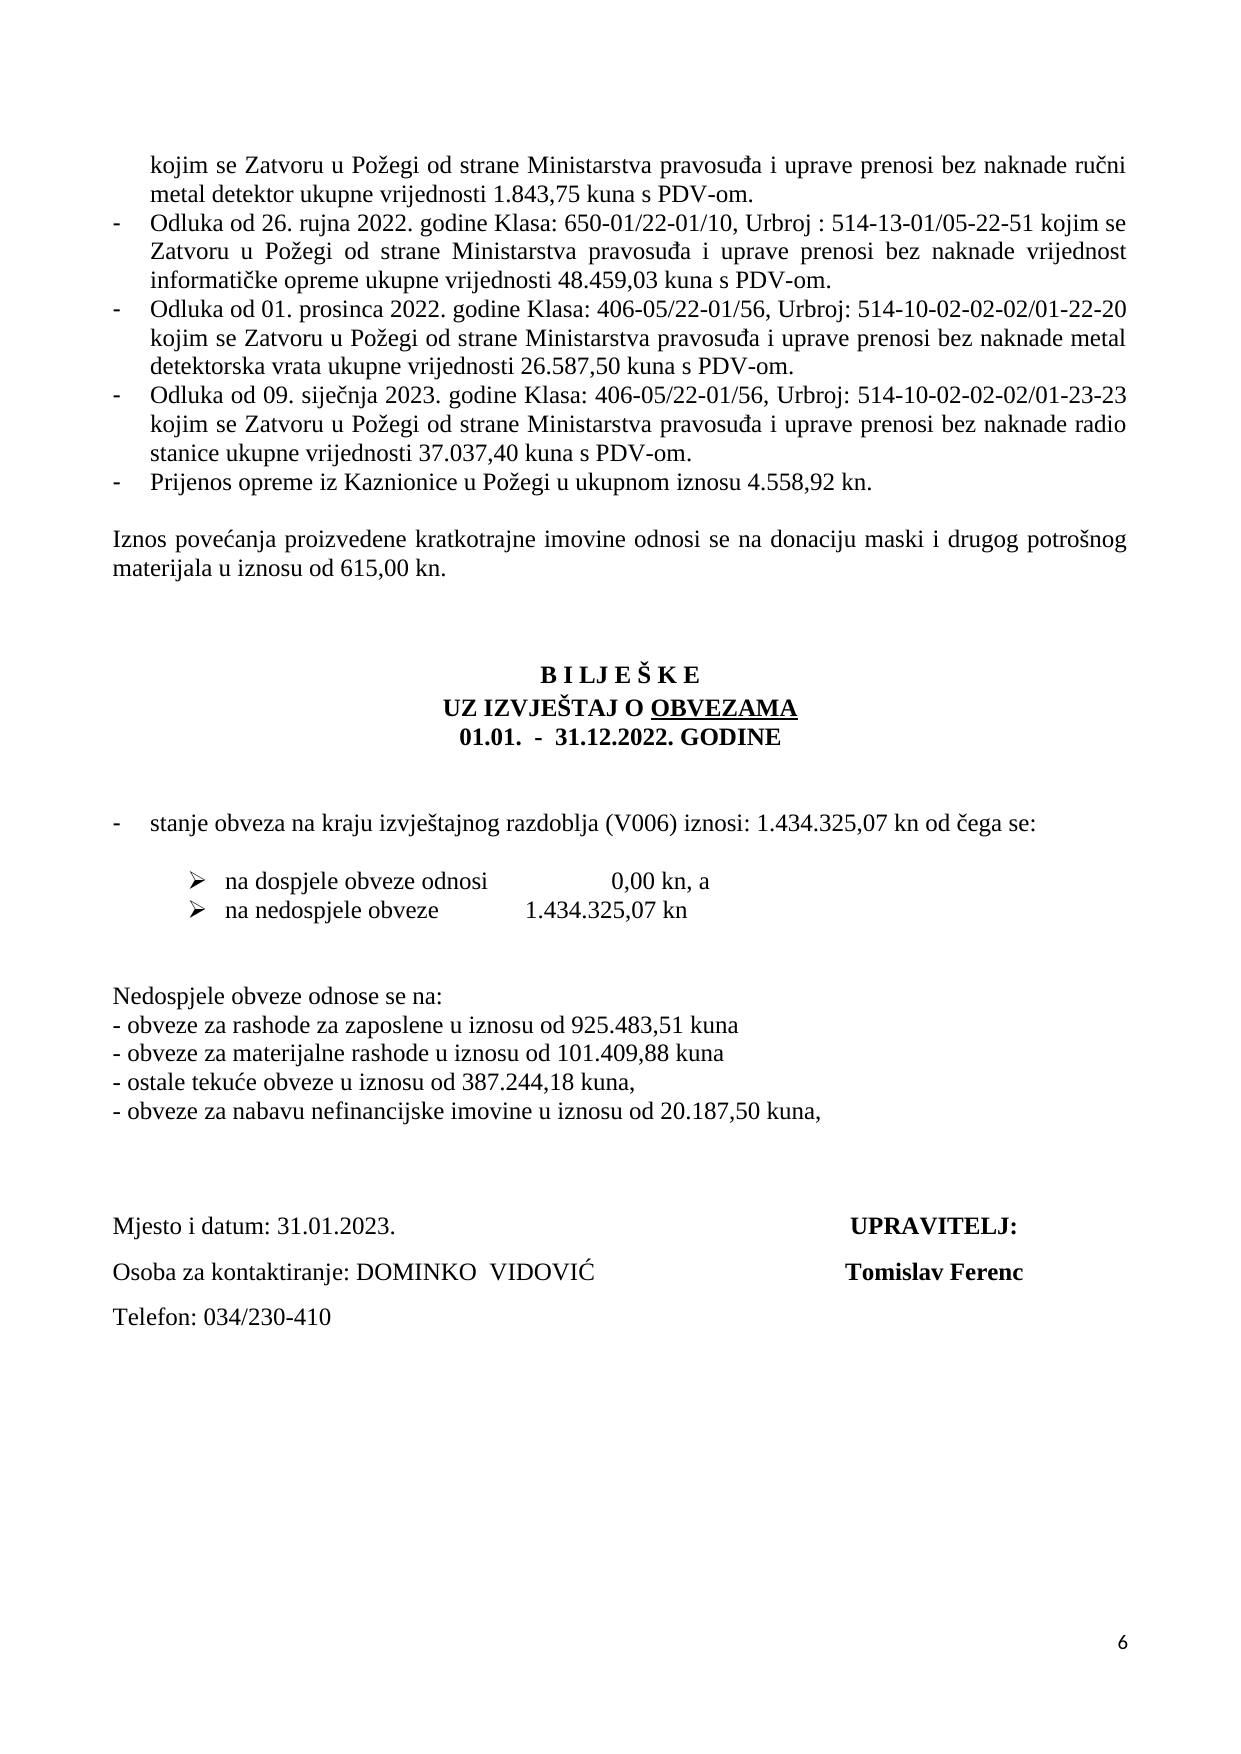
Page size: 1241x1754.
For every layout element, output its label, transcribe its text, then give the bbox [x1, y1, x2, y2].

text - obveze za nabavu nefinancijske imovine u iznosu od 20.187,50 kuna, [112, 1096, 1128, 1125]
list na dospjele obveze odnosi 0,00 kn, a [187, 866, 1128, 895]
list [112, 150, 1128, 207]
list Odluka od 09. siječnja 2023. godine Klasa: 406-05/22-01/56, Urbroj: 514-10-02-02-02/01-23-23 kojim se Zatvoru u Požegi od strane Ministarstva pravosuđa i uprave prenosi bez naknade radio stanice ukupne vrijednosti 37.037,40 kuna s PDV-om. [112, 380, 1128, 467]
text - obveze za rashode za zaposlene u iznosu od 925.483,51 kuna [112, 1010, 1128, 1038]
list na nedospjele obveze 1.434.325,07 kn [187, 895, 1128, 923]
list Odluka od 26. rujna 2022. godine Klasa: 650-01/22-01/10, Urbroj : 514-13-01/05-22-51 kojim se Zatvoru u Požegi od strane Ministarstva pravosuđa i uprave prenosi bez naknade vrijednost informatičke opreme ukupne vrijednosti 48.459,03 kuna s PDV-om. [112, 207, 1128, 294]
text - ostale tekuće obveze u iznosu od 387.244,18 kuna, [112, 1067, 1128, 1096]
list stanje obveza na kraju izvještajnog razdoblja (V006) iznosi: 1.434.325,07 kn od čega se: [112, 808, 1128, 837]
text UZ IZVJEŠTAJ O OBVEZAMA [112, 693, 1128, 722]
list Odluka od 01. prosinca 2022. godine Klasa: 406-05/22-01/56, Urbroj: 514-10-02-02-02/01-22-20 kojim se Zatvoru u Požegi od strane Ministarstva pravosuđa i uprave prenosi bez naknade metal detektorska vrata ukupne vrijednosti 26.587,50 kuna s PDV-om. [112, 294, 1128, 380]
text Nedospjele obveze odnose se na: [112, 981, 1128, 1010]
text Iznos povećanja proizvedene kratkotrajne imovine odnosi se na donaciju maski i drugog potrošnog materijala u iznosu od 615,00 kn. [112, 524, 1128, 582]
text Telefon: 034/230-410 [112, 1302, 1128, 1331]
text - obveze za materijalne rashode u iznosu od 101.409,88 kuna [112, 1038, 1128, 1067]
list - 31.12.2022. GODINE [112, 722, 1128, 751]
list Prijenos opreme iz Kaznionice u Požegi u ukupnom iznosu 4.558,92 kn. [112, 467, 1128, 495]
text Mjesto i datum: 31.01.2023. UPRAVITELJ: [112, 1211, 1128, 1240]
text Osoba za kontaktiranje: DOMINKO VIDOVIĆ Tomislav Ferenc [112, 1257, 1128, 1285]
subtitle B I LJ E Š K E [112, 660, 1128, 689]
